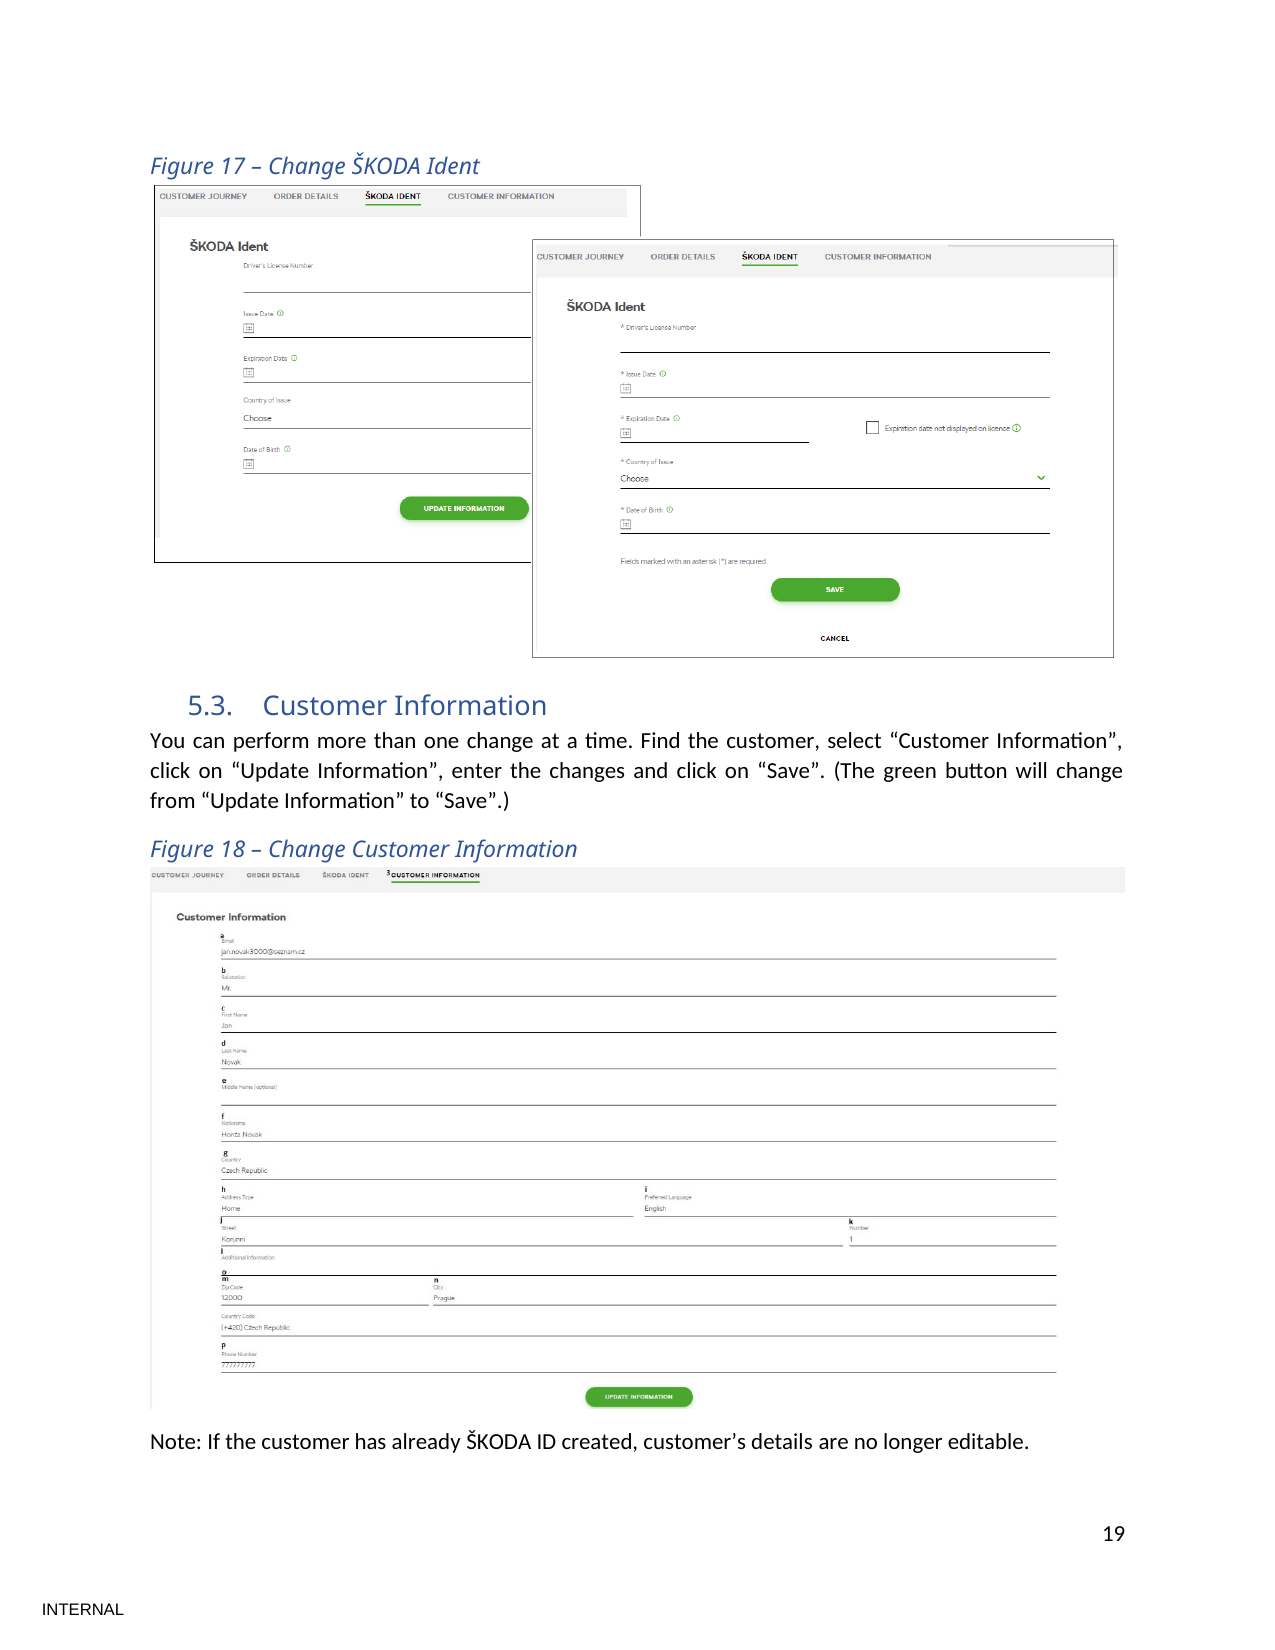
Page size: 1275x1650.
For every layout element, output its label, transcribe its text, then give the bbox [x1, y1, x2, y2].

subtitle Customer Information [187, 686, 1125, 723]
subtitle Figure 18 – Change Customer Information [150, 833, 1125, 865]
text You can perform more than one change at a time. Find the customer, select “Customer Information”, click on “Update Information”, enter the changes and click on “Save”. (The green button will change from “Update Information” to “Save”.) [150, 726, 1125, 814]
picture [150, 867, 1125, 1409]
picture [150, 183, 1124, 668]
text Note: If the customer has already ŠKODA ID created, customer’s details are no longer editable. [150, 1427, 1125, 1456]
subtitle Figure 17 – Change ŠKODA Ident [150, 150, 1125, 181]
